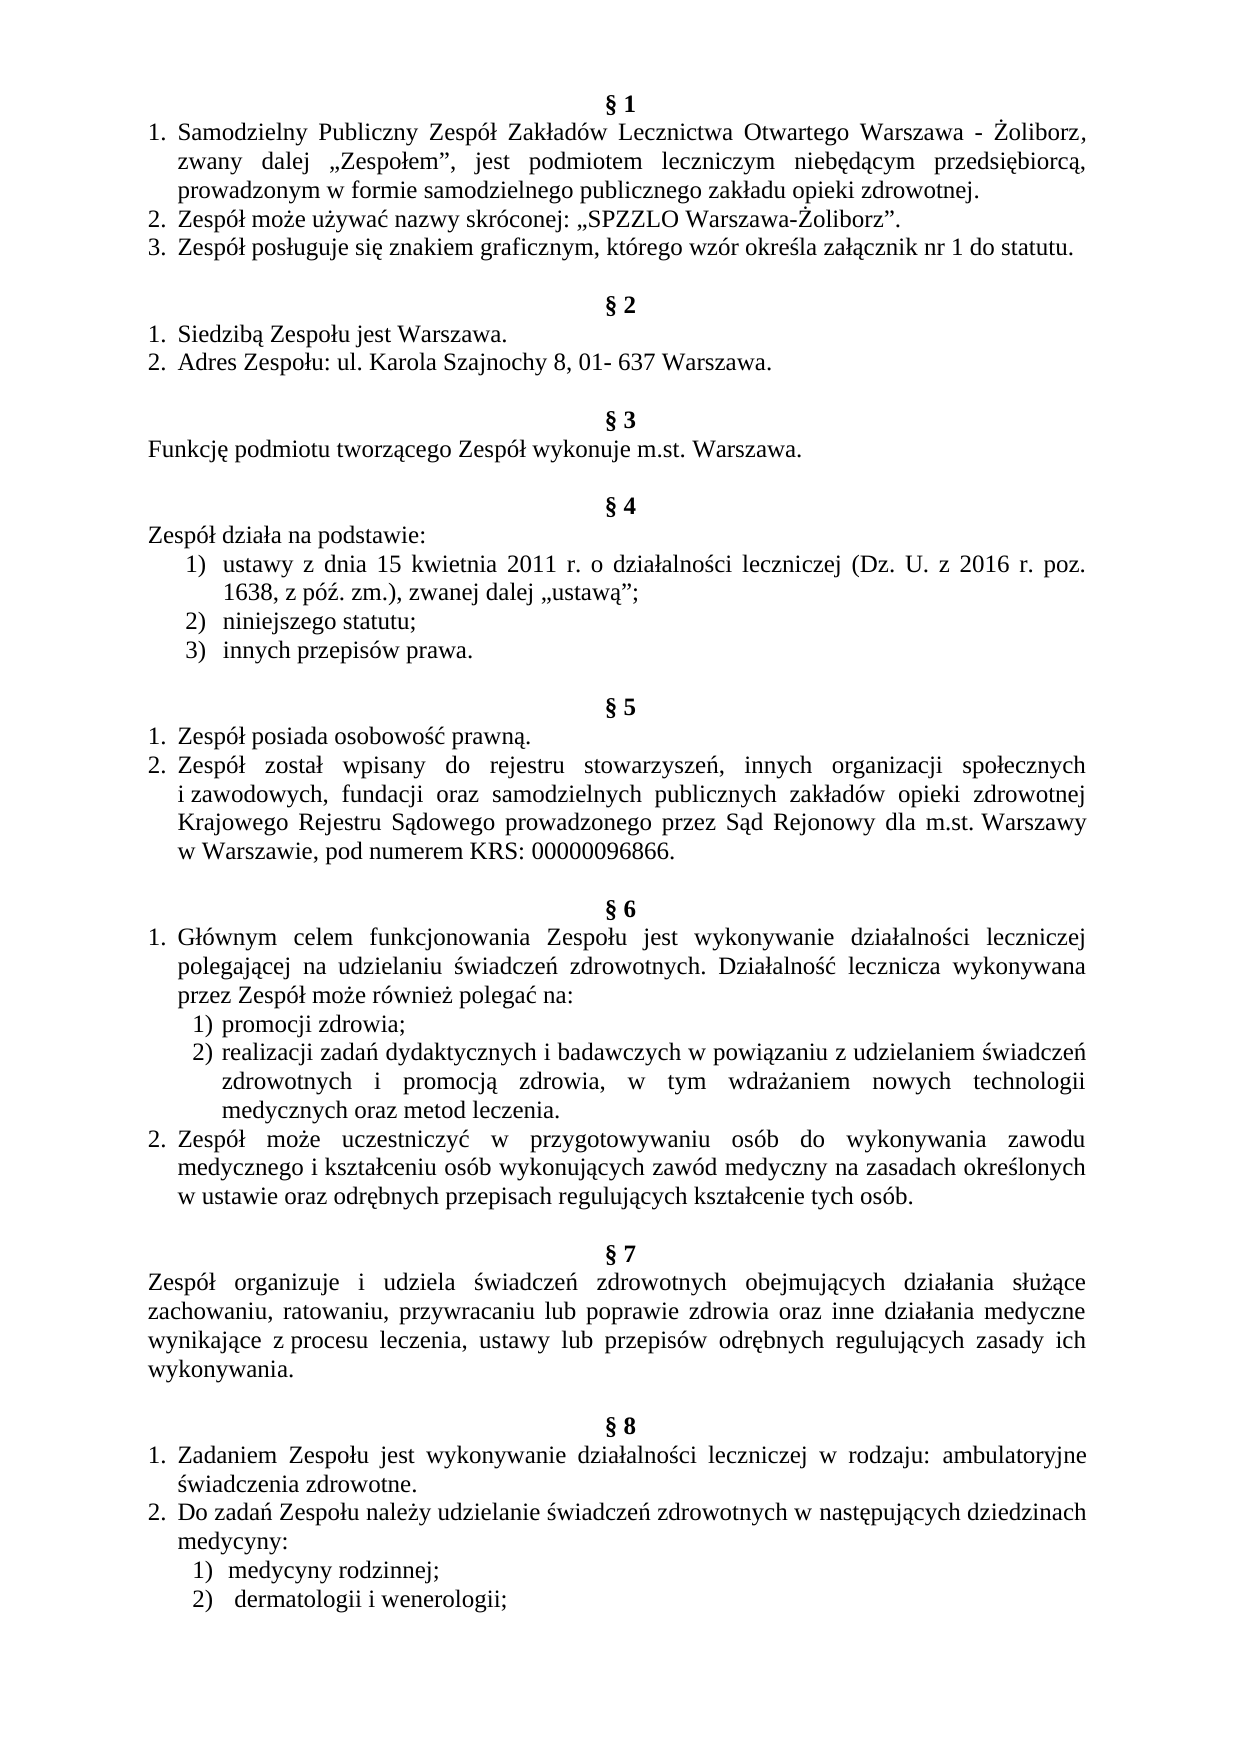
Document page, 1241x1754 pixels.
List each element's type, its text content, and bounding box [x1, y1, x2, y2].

list Głównym celem funkcjonowania Zespołu jest wykonywanie działalności leczniczej polegającej na udzielaniu świadczeń zdrowotnych. Działalność lecznicza wykonywana przez Zespół może również polegać na: [148, 922, 1087, 1009]
list Do zadań Zespołu należy udzielanie świadczeń zdrowotnych w następujących dziedzinach medycyny: [148, 1497, 1087, 1555]
list Zespół może używać nazwy skróconej: „SPZZLO Warszawa-Żoliborz”. [148, 204, 1087, 232]
list medycyny rodzinnej; [192, 1555, 1087, 1584]
text Funkcję podmiotu tworzącego Zespół wykonuje m.st. Warszawa. [148, 434, 1087, 462]
list Zespół został wpisany do rejestru stowarzyszeń, innych organizacji społecznych i zawodowych, fundacji oraz samodzielnych publicznych zakładów opieki zdrowotnej Krajowego Rejestru Sądowego prowadzonego przez Sąd Rejonowy dla m.st. Warszawy w Warszawie, pod numerem KRS: 00000096866. [148, 750, 1087, 865]
list ustawy z dnia 15 kwietnia 2011 r. o działalności leczniczej (Dz. U. z 2016 r. poz. 1638, z póź. zm.), zwanej dalej „ustawą”; [185, 549, 1087, 606]
list dermatologii i wenerologii; [192, 1584, 1087, 1612]
list Zadaniem Zespołu jest wykonywanie działalności leczniczej w rodzaju: ambulatoryjne świadczenia zdrowotne. [148, 1440, 1087, 1497]
list Zespół posługuje się znakiem graficznym, którego wzór określa załącznik nr 1 do statutu. [148, 232, 1087, 261]
text § 1 [154, 89, 1087, 117]
text Zespół działa na podstawie: [148, 520, 1087, 549]
text § 2 [154, 290, 1087, 319]
text § 8 [154, 1411, 1087, 1440]
list realizacji zadań dydaktycznych i badawczych w powiązaniu z udzielaniem świadczeń zdrowotnych i promocją zdrowia, w tym wdrażaniem nowych technologii medycznych oraz metod leczenia. [192, 1037, 1087, 1124]
text § 4 [154, 491, 1087, 520]
text § 6 [154, 894, 1087, 922]
list Adres Zespołu: ul. Karola Szajnochy 8, 01- 637 Warszawa. [148, 347, 1087, 376]
list promocji zdrowia; [192, 1009, 1087, 1037]
list innych przepisów prawa. [185, 635, 1087, 664]
text § 3 [154, 405, 1087, 434]
text Zespół organizuje i udziela świadczeń zdrowotnych obejmujących działania służące zachowaniu, ratowaniu, przywracaniu lub poprawie zdrowia oraz inne działania medyczne wynikające z procesu leczenia, ustawy lub przepisów odrębnych regulujących zasady ich wykonywania. [148, 1267, 1087, 1382]
list Zespół może uczestniczyć w przygotowywaniu osób do wykonywania zawodu medycznego i kształceniu osób wykonujących zawód medyczny na zasadach określonych w ustawie oraz odrębnych przepisach regulujących kształcenie tych osób. [148, 1124, 1087, 1210]
text § 7 [154, 1239, 1087, 1267]
list niniejszego statutu; [185, 606, 1087, 635]
text § 5 [154, 692, 1087, 721]
list Samodzielny Publiczny Zespół Zakładów Lecznictwa Otwartego Warszawa - Żoliborz, zwany dalej „Zespołem”, jest podmiotem leczniczym niebędącym przedsiębiorcą, prowadzonym w formie samodzielnego publicznego zakładu opieki zdrowotnej. [148, 117, 1087, 204]
list Siedzibą Zespołu jest Warszawa. [148, 319, 1087, 347]
list Zespół posiada osobowość prawną. [148, 721, 1087, 750]
